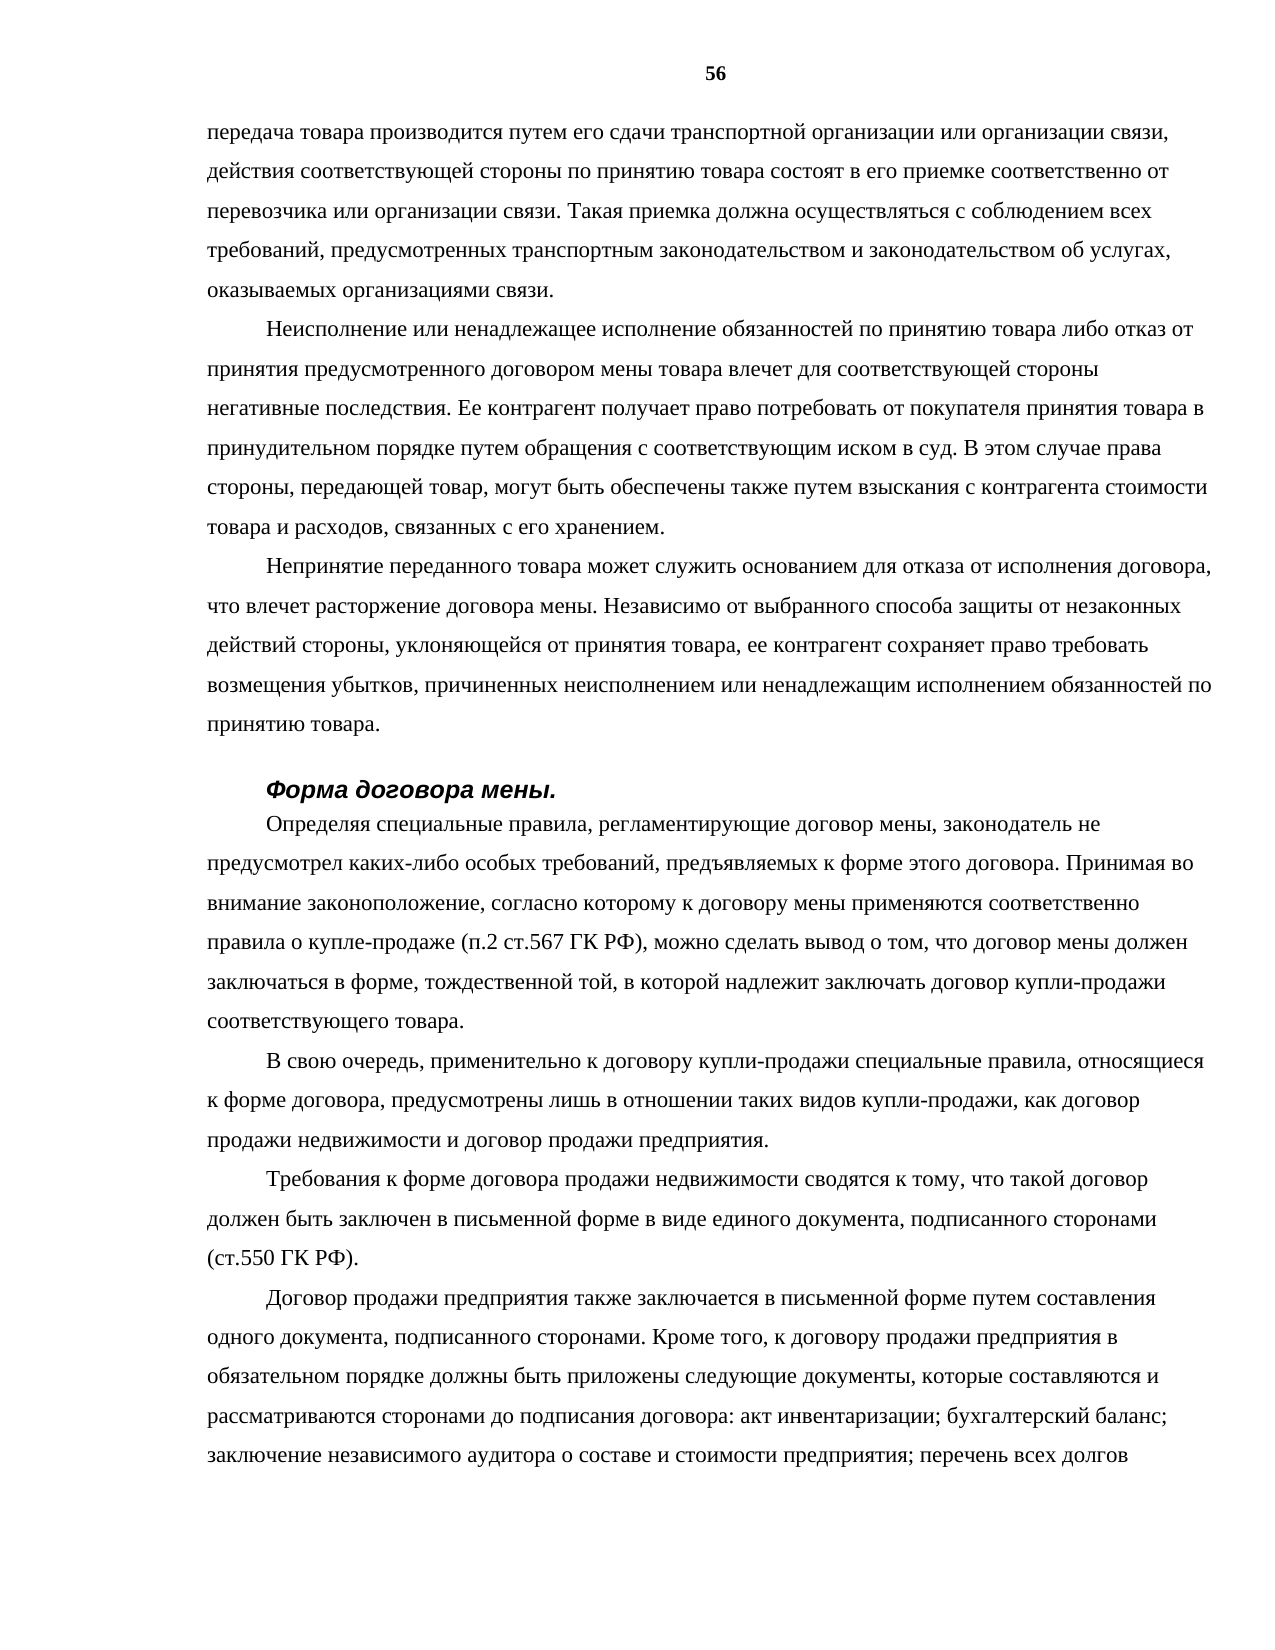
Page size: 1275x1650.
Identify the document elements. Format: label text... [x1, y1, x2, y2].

subtitle Форма договора мены. [207, 775, 1216, 803]
text Требования к форме договора продажи недвижимости сводятся к тому, что такой договор должен быть заключен в письменной форме в виде единого документа, подписанного сторонами (ст.550 ГК РФ). [207, 1165, 1216, 1270]
text В свою очередь, применительно к договору купли-продажи специальные правила, относящиеся к форме договора, предусмотрены лишь в отношении таких видов купли-продажи, как договор продажи недвижимости и договор продажи предприятия. [207, 1047, 1216, 1152]
text Неисполнение или ненадлежащее исполнение обязанностей по принятию товара либо отказ от принятия предусмотренного договором мены товара влечет для соответствующей стороны негативные последствия. Ее контрагент получает право потребовать от покупателя принятия товара в принудительном порядке путем обращения с соответствующим иском в суд. В этом случае права стороны, передающей товар, могут быть обеспечены также путем взыскания с контрагента стоимости товара и расходов, связанных с его хранением. [207, 316, 1216, 539]
text Определяя специальные правила, регламентирующие договор мены, законодатель не предусмотрел каких-либо особых требований, предъявляемых к форме этого договора. Принимая во внимание законоположение, согласно которому к договору мены применяются соответственно правила о купле-продаже (п.2 ст.567 ГК РФ), можно сделать вывод о том, что договор мены должен заключаться в форме, тождественной той, в которой надлежит заключать договор купли-продажи соответствующего товара. [207, 810, 1216, 1033]
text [207, 1283, 1216, 1468]
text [207, 118, 1216, 302]
text Непринятие переданного товара может служить основанием для отказа от исполнения договора, что влечет расторжение договора мены. Независимо от выбранного способа защиты от незаконных действий стороны, уклоняющейся от принятия товара, ее контрагент сохраняет право требовать возмещения убытков, причиненных неисполнением или ненадлежащим исполнением обязанностей по принятию товара. [207, 552, 1216, 737]
